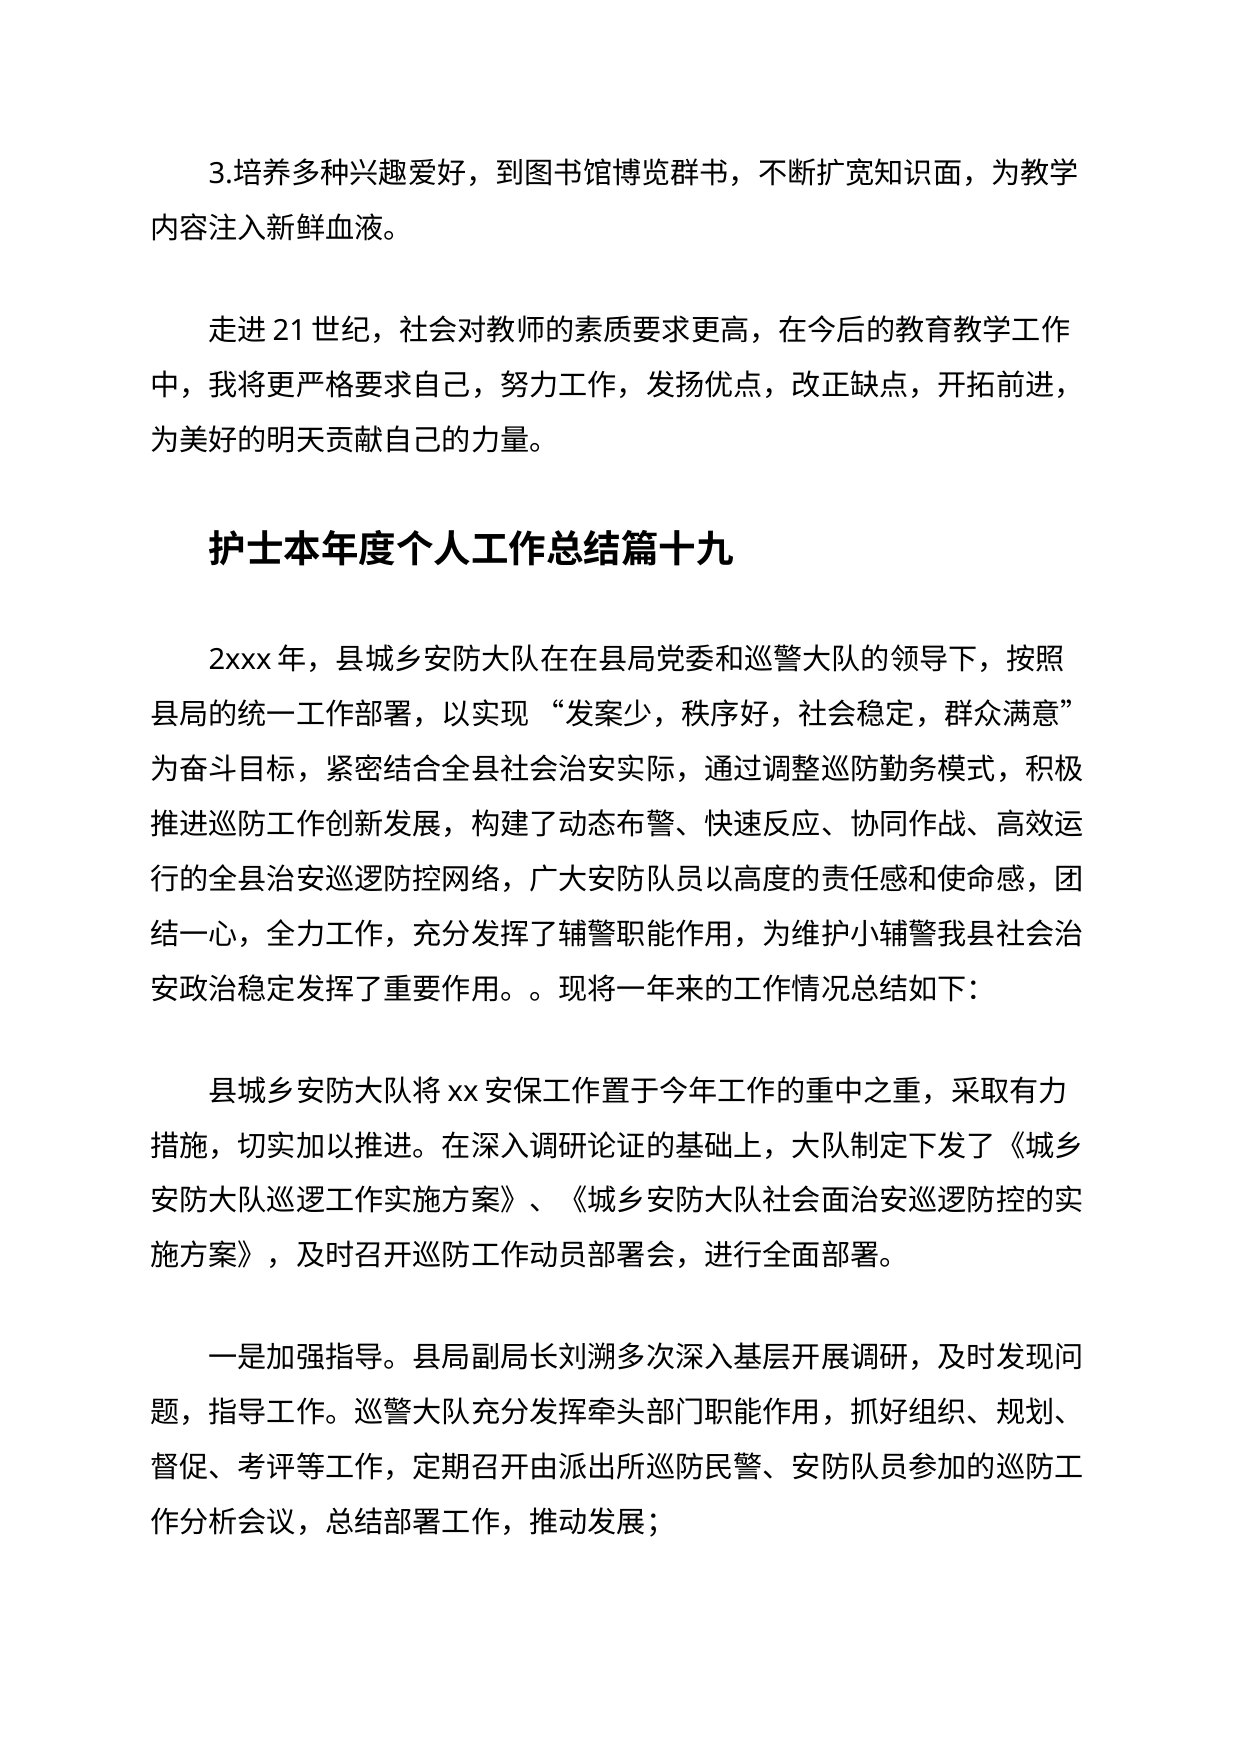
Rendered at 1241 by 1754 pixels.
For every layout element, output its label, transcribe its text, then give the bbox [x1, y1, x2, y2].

text 县城乡安防大队将xx安保工作置于今年工作的重中之重，采取有力措施，切实加以推进。在深入调研论证的基础上，大队制定下发了《城乡安防大队巡逻工作实施方案》、《城乡安防大队社会面治安巡逻防控的实施方案》，及时召开巡防工作动员部署会，进行全面部署。 [150, 1067, 1090, 1274]
text 走进21世纪，社会对教师的素质要求更高，在今后的教育教学工作中，我将更严格要求自己，努力工作，发扬优点，改正缺点，开拓前进，为美好的明天贡献自己的力量。 [150, 307, 1090, 459]
text 2xxx年，县城乡安防大队在在县局党委和巡警大队的领导下，按照县局的统一工作部署，以实现 “发案少，秩序好，社会稳定，群众满意”为奋斗目标，紧密结合全县社会治安实际，通过调整巡防勤务模式，积极推进巡防工作创新发展，构建了动态布警、快速反应、协同作战、高效运行的全县治安巡逻防控网络，广大安防队员以高度的责任感和使命感，团结一心，全力工作，充分发挥了辅警职能作用，为维护小辅警我县社会治安政治稳定发挥了重要作用。。现将一年来的工作情况总结如下： [150, 636, 1090, 1008]
text 护士本年度个人工作总结篇十九 [150, 518, 1090, 573]
text 一是加强指导。县局副局长刘溯多次深入基层开展调研，及时发现问题，指导工作。巡警大队充分发挥牵头部门职能作用，抓好组织、规划、督促、考评等工作，定期召开由派出所巡防民警、安防队员参加的巡防工作分析会议，总结部署工作，推动发展； [150, 1334, 1090, 1541]
text 3.培养多种兴趣爱好，到图书馆博览群书，不断扩宽知识面，为教学内容注入新鲜血液。 [150, 150, 1090, 247]
